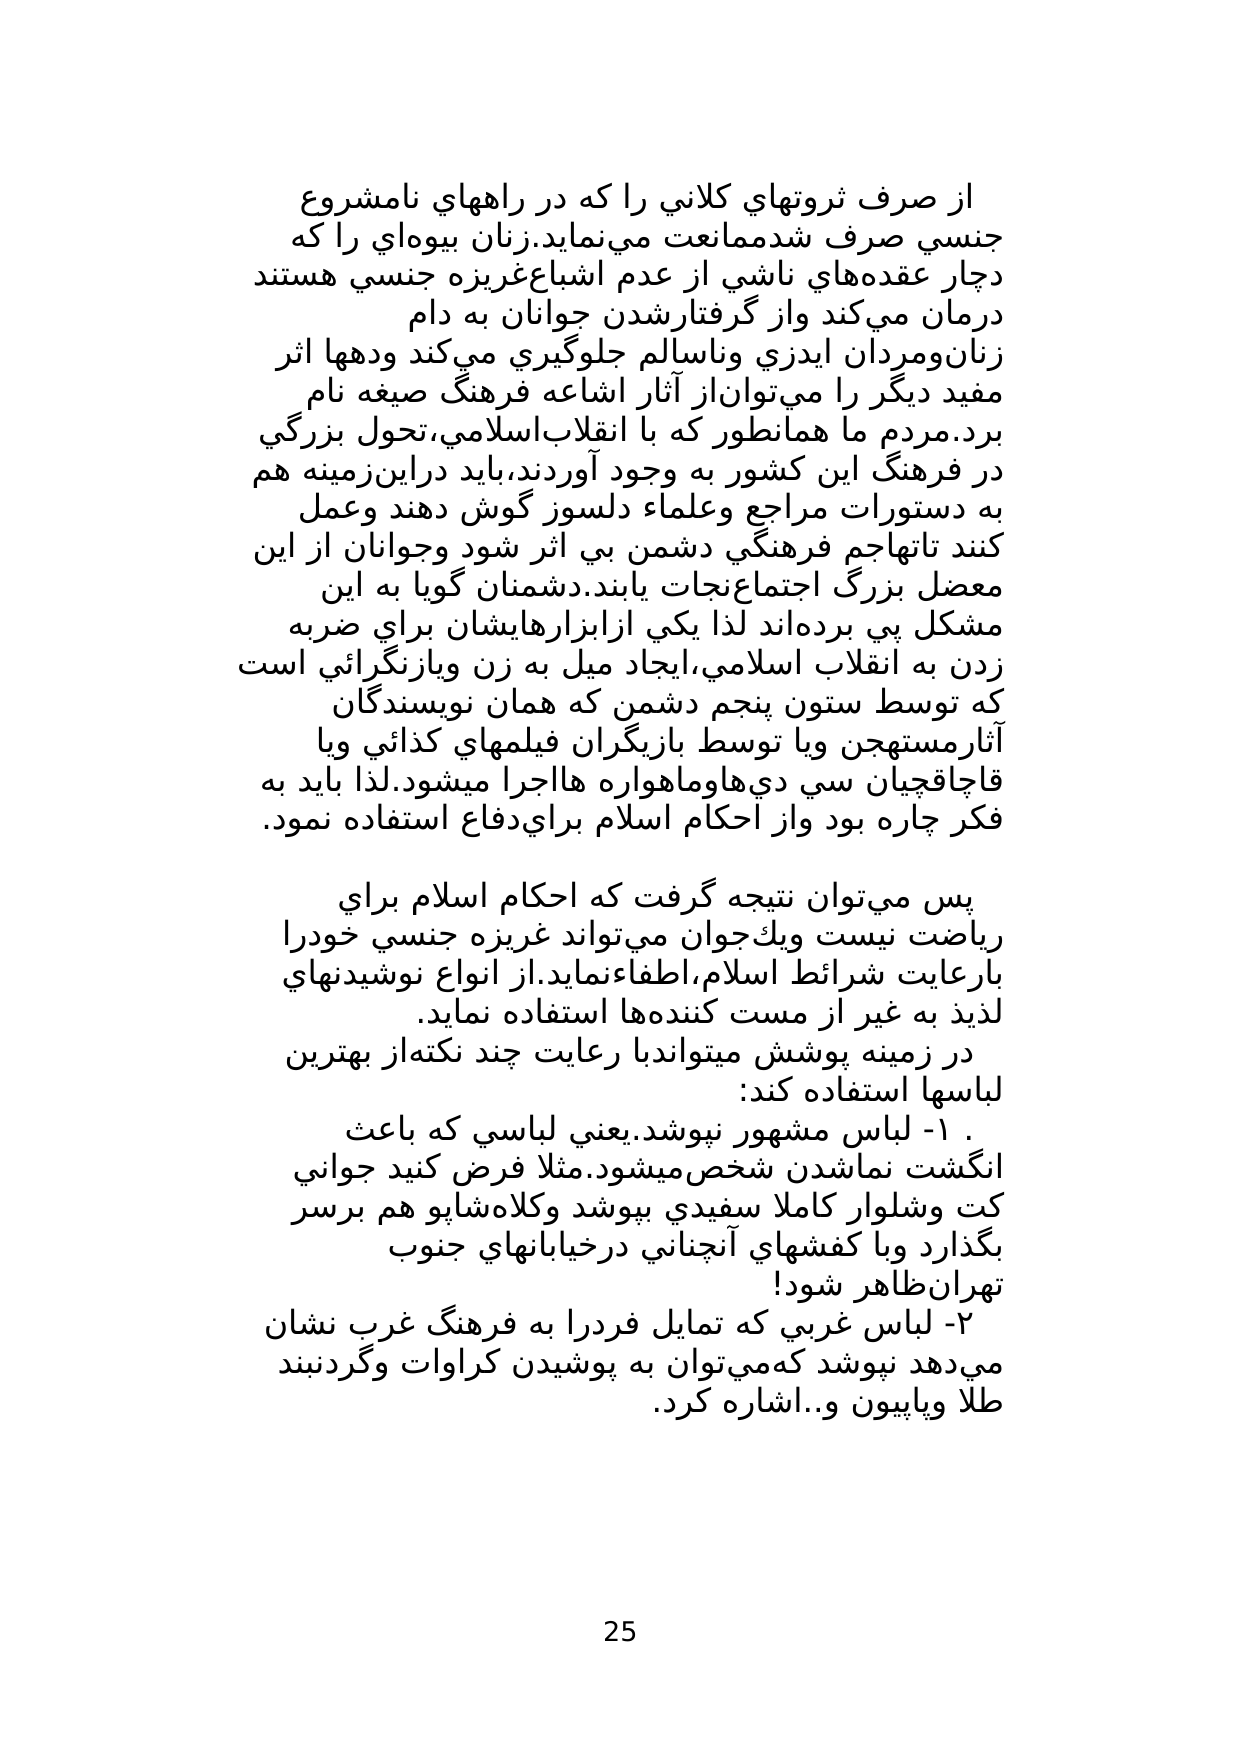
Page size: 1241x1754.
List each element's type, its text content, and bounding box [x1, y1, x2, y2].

text پس‌ مي‌توان‌ نتيجه‌ گرفت‌ كه‌ احكام‌ اسلام‌ براي‌ رياضت‌ نيست‌ ويك‌جوان‌ مي‌تواند غريزه‌ جنسي‌ خودرا بارعايت‌ شرائط‌ اسلام‌،اطفاءنمايد.از انواع‌ نوشيدنهاي‌ لذيذ به غير از مست‌ كننده‌ها استفاده‌ نمايد. [236, 876, 1004, 1031]
text ٢- لباس‌ غربي‌ كه‌ تمايل‌ فردرا به‌ فرهنگ‌ غرب‌ نشان‌ مي‌دهد نپوشد كه‌مي‌توان‌ به‌ پوشيدن‌ كراوات‌ وگردنبند طلا وپاپيون‌ و..اشاره‌ كرد. [236, 1303, 1004, 1420]
text . ١- لباس‌ مشهور نپوشد.يعني‌ لباسي‌ كه‌ باعث‌ انگشت‌ نماشدن‌ شخص‌ميشود.مثلا فرض‌ كنيد جواني‌ كت‌ وشلوار كاملا سفيدي‌ بپوشد وكلاه‌شاپو هم برسر بگذارد وبا كفشهاي‌ آنچناني‌ درخيابانهاي‌ جنوب‌ تهران‌ظاهر شود! [236, 1109, 1004, 1303]
text در زمينه‌ پوشش‌ ميتواندبا رعايت‌ چند نكته‌از بهترين‌ لباسها استفاده‌ كند: [236, 1031, 1004, 1109]
text از صرف‌ ثروتهاي‌ كلاني‌ را كه‌ در راههاي‌ نامشروع‌ جنسي‌ صرف‌ شدممانعت‌ مي‌نمايد.زنان‌ بيوه‌اي‌ را كه‌ دچار عقده‌هاي‌ ناشي‌ از عدم‌ اشباع‌غريزه‌ جنسي‌ هستند درمان‌ مي‌كند واز گرفتارشدن‌ جوانان‌ به دام‌ زنان‌ومردان‌ ايدزي‌ وناسالم‌ جلوگيري‌ مي‌كند ودهها اثر مفيد ديگر را مي‌توان‌از آثار اشاعه‌ فرهنگ‌ صيغه‌ نام برد.مردم‌ ما همانطور كه‌ با انقلاب‌اسلامي‌،تحول‌ بزرگي‌ در فرهنگ‌ اين‌ كشور به وجود آوردند،بايد دراين‌زمينه‌ هم‌ به‌ دستورات‌ مراجع‌ وعلماء دلسوز گوش‌ دهند وعمل‌ كنند تاتهاجم‌ فرهنگي‌ دشمن‌ بي‌ اثر شود وجوانان‌ از اين‌ معضل‌ بزرگ‌ اجتماع‌نجات‌ يابند.دشمنان‌ گويا به‌ اين‌ مشكل‌ پي‌ برده‌اند لذا يكي‌ ازابزارهايشان‌ براي‌ ضربه‌ زدن‌ به‌ انقلاب‌ اسلامي‌،ايجاد ميل‌ به‌ زن‌ ويازنگرائي‌ است‌ كه‌ توسط‌ ستون‌ پنجم‌ دشمن‌ كه‌ همان‌ نويسندگان‌ آثارمستهجن‌ ويا توسط‌ بازيگران‌ فيلمهاي‌ كذائي‌ ويا قاچاقچيان‌ سي‌ دي‌هاوماهواره‌ هااجرا ميشود.لذا بايد به فكر چاره‌ بود واز احكام‌ اسلام‌ براي‌دفاع‌ استفاده‌ نمود. [236, 177, 1004, 838]
